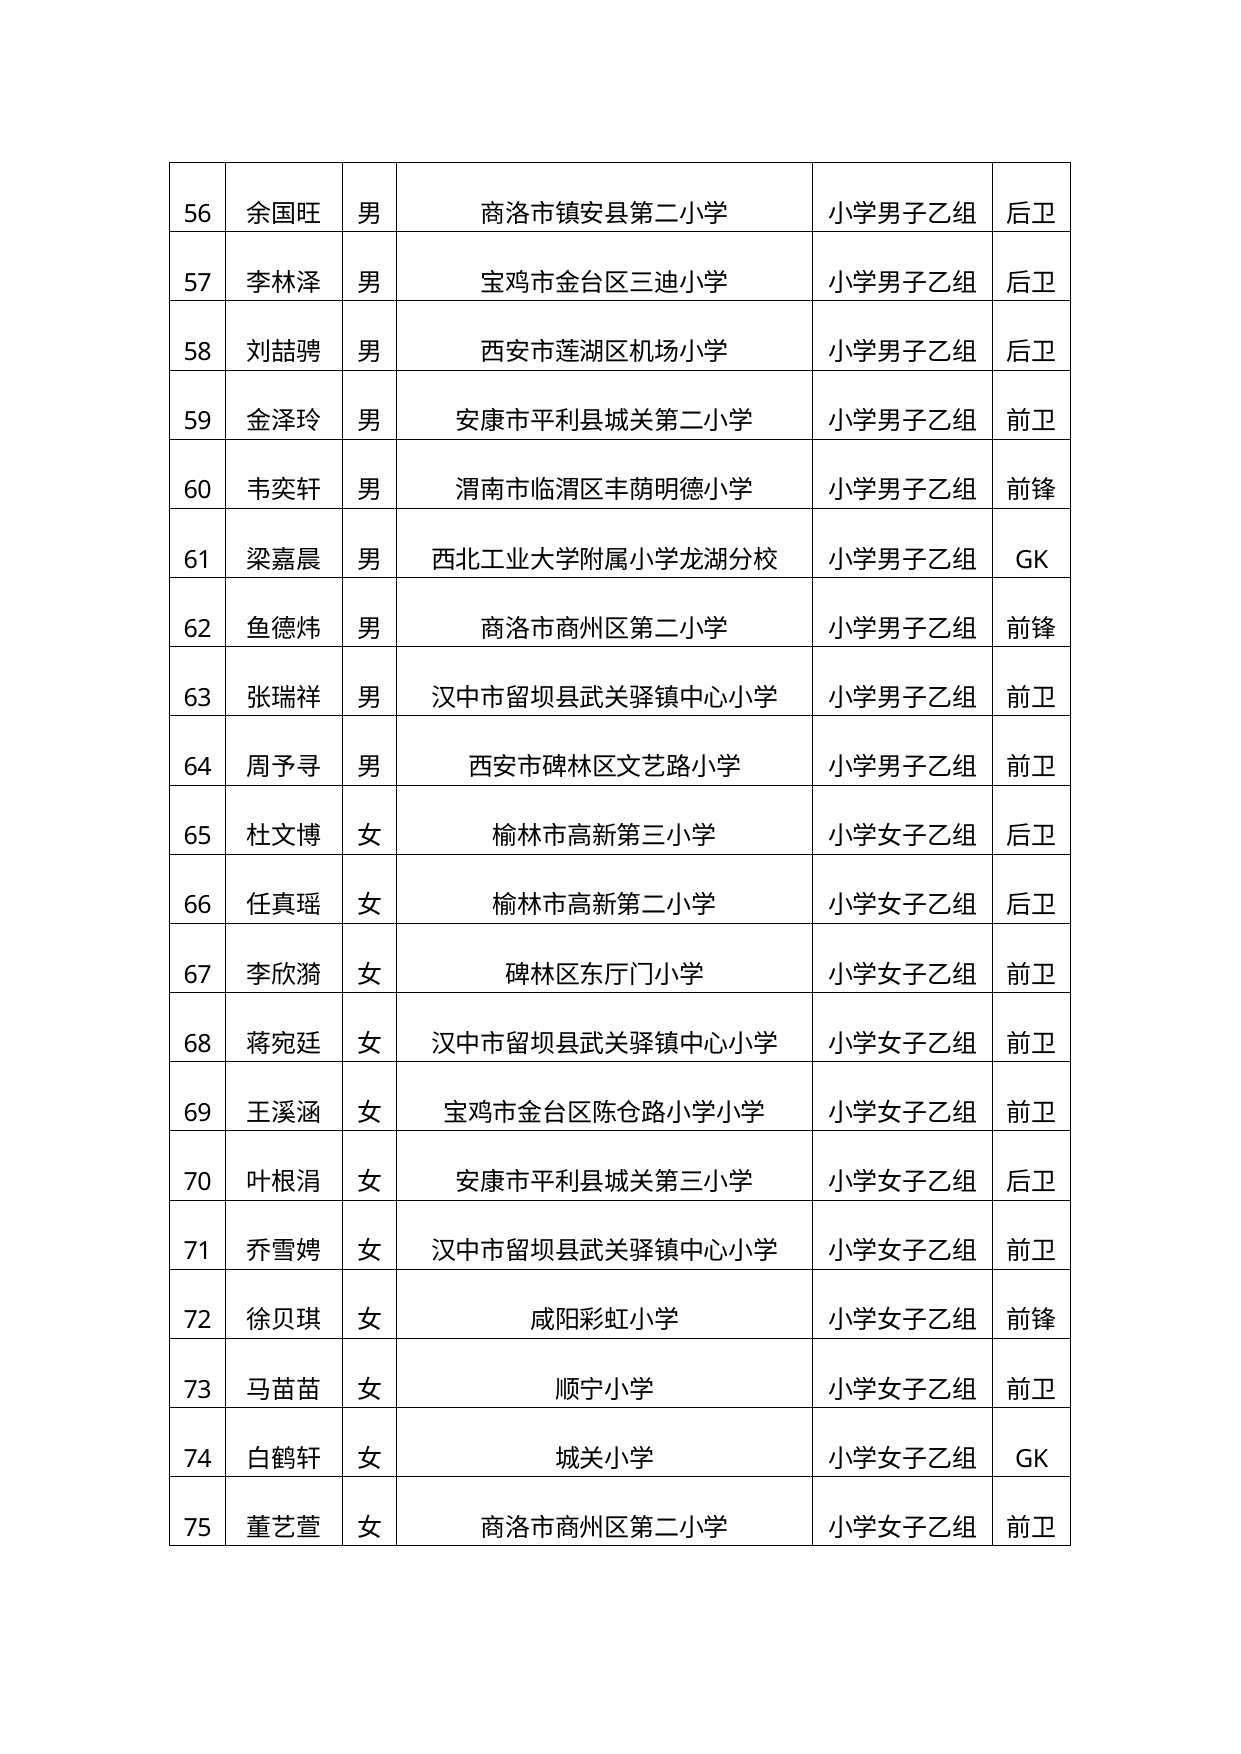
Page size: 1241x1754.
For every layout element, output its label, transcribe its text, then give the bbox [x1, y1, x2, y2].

table_cell 小学女子乙组 [813, 855, 992, 923]
table_cell 56 [170, 163, 225, 231]
table_cell 韦奕轩 [226, 440, 342, 508]
table_cell 65 [170, 786, 225, 854]
table_cell 66 [170, 855, 225, 923]
table_cell 小学女子乙组 [813, 1062, 992, 1130]
table_cell 女 [343, 1062, 396, 1130]
table_cell 男 [343, 232, 396, 300]
table_cell 李林泽 [226, 232, 342, 300]
table_cell 宝鸡市金台区三迪小学 [397, 232, 812, 300]
table_cell 榆林市高新第二小学 [397, 855, 812, 923]
table_cell 刘喆骋 [226, 301, 342, 369]
table_cell 叶根涓 [226, 1131, 342, 1199]
table_cell 前卫 [993, 1477, 1070, 1545]
table_cell 后卫 [993, 1131, 1070, 1199]
table_cell 女 [343, 1201, 396, 1269]
table_cell 70 [170, 1131, 225, 1199]
table_cell 69 [170, 1062, 225, 1130]
table_cell 男 [343, 163, 396, 231]
table_cell 徐贝琪 [226, 1270, 342, 1338]
table_cell 前锋 [993, 1270, 1070, 1338]
table_cell 商洛市商州区第二小学 [397, 578, 812, 646]
table_cell 小学男子乙组 [813, 301, 992, 369]
table_cell 小学女子乙组 [813, 1131, 992, 1199]
table_cell 女 [343, 1131, 396, 1199]
table_cell 后卫 [993, 855, 1070, 923]
table_cell 咸阳彩虹小学 [397, 1270, 812, 1338]
table_cell 前卫 [993, 993, 1070, 1061]
table_cell 前卫 [993, 716, 1070, 784]
table_cell 碑林区东厅门小学 [397, 924, 812, 992]
table_cell 小学男子乙组 [813, 647, 992, 715]
table_cell 67 [170, 924, 225, 992]
table_cell 女 [343, 786, 396, 854]
table_cell 宝鸡市金台区陈仓路小学小学 [397, 1062, 812, 1130]
table_cell 马苗苗 [226, 1339, 342, 1407]
table_cell 汉中市留坝县武关驿镇中心小学 [397, 647, 812, 715]
table_cell 乔雪娉 [226, 1201, 342, 1269]
table_cell 58 [170, 301, 225, 369]
table_cell 64 [170, 716, 225, 784]
table_cell 前卫 [993, 924, 1070, 992]
table_cell 71 [170, 1201, 225, 1269]
table_cell 前卫 [993, 371, 1070, 439]
table_cell 75 [170, 1477, 225, 1545]
table_cell 女 [343, 1408, 396, 1476]
table_cell 61 [170, 509, 225, 577]
table_cell 前锋 [993, 440, 1070, 508]
table_cell 安康市平利县城关第二小学 [397, 371, 812, 439]
table_cell 小学男子乙组 [813, 716, 992, 784]
table_cell 68 [170, 993, 225, 1061]
table_cell 男 [343, 440, 396, 508]
table_cell 小学男子乙组 [813, 371, 992, 439]
table_cell 西安市莲湖区机场小学 [397, 301, 812, 369]
table_cell 白鹤轩 [226, 1408, 342, 1476]
table_cell 安康市平利县城关第三小学 [397, 1131, 812, 1199]
table_cell 小学男子乙组 [813, 578, 992, 646]
table_cell 女 [343, 1477, 396, 1545]
table_cell 汉中市留坝县武关驿镇中心小学 [397, 1201, 812, 1269]
table_cell 小学女子乙组 [813, 1270, 992, 1338]
table_cell 商洛市商州区第二小学 [397, 1477, 812, 1545]
table_cell 男 [343, 301, 396, 369]
table_cell 李欣漪 [226, 924, 342, 992]
table_cell 前卫 [993, 1062, 1070, 1130]
table_cell GK [993, 509, 1070, 577]
table_cell 57 [170, 232, 225, 300]
table_cell GK [993, 1408, 1070, 1476]
table_cell 60 [170, 440, 225, 508]
table_cell 西北工业大学附属小学龙湖分校 [397, 509, 812, 577]
table_cell 蒋宛廷 [226, 993, 342, 1061]
table_cell 杜文博 [226, 786, 342, 854]
table_cell 金泽玲 [226, 371, 342, 439]
table_cell 63 [170, 647, 225, 715]
table_cell 72 [170, 1270, 225, 1338]
table_cell 73 [170, 1339, 225, 1407]
table_cell 62 [170, 578, 225, 646]
table_cell 女 [343, 924, 396, 992]
table_cell 小学女子乙组 [813, 1201, 992, 1269]
table_cell 张瑞祥 [226, 647, 342, 715]
table_cell 59 [170, 371, 225, 439]
table_cell 前卫 [993, 1339, 1070, 1407]
table_cell 小学女子乙组 [813, 1408, 992, 1476]
table_cell 前卫 [993, 1201, 1070, 1269]
table_cell 小学男子乙组 [813, 509, 992, 577]
table_cell 女 [343, 855, 396, 923]
table_cell 西安市碑林区文艺路小学 [397, 716, 812, 784]
table_cell 小学男子乙组 [813, 440, 992, 508]
table_cell 榆林市高新第三小学 [397, 786, 812, 854]
table_cell 渭南市临渭区丰荫明德小学 [397, 440, 812, 508]
table_cell 小学女子乙组 [813, 1339, 992, 1407]
table_cell 前锋 [993, 578, 1070, 646]
table_cell 后卫 [993, 301, 1070, 369]
table_cell 任真瑶 [226, 855, 342, 923]
table_cell 女 [343, 1339, 396, 1407]
table_cell 余国旺 [226, 163, 342, 231]
table_cell 男 [343, 716, 396, 784]
table_cell 74 [170, 1408, 225, 1476]
table_cell 女 [343, 993, 396, 1061]
table_cell 男 [343, 578, 396, 646]
table_cell 前卫 [993, 647, 1070, 715]
table_cell 小学男子乙组 [813, 163, 992, 231]
table_cell 小学女子乙组 [813, 993, 992, 1061]
table_cell 王溪涵 [226, 1062, 342, 1130]
table_cell 后卫 [993, 786, 1070, 854]
table_cell 董艺萱 [226, 1477, 342, 1545]
table_cell 鱼德炜 [226, 578, 342, 646]
table_cell 小学女子乙组 [813, 1477, 992, 1545]
table_cell 男 [343, 509, 396, 577]
table_cell 汉中市留坝县武关驿镇中心小学 [397, 993, 812, 1061]
table_cell 商洛市镇安县第二小学 [397, 163, 812, 231]
table_cell 后卫 [993, 232, 1070, 300]
table_cell 男 [343, 371, 396, 439]
table_cell 顺宁小学 [397, 1339, 812, 1407]
table_cell 周予寻 [226, 716, 342, 784]
table_cell 城关小学 [397, 1408, 812, 1476]
table_cell 小学男子乙组 [813, 232, 992, 300]
table_cell 小学女子乙组 [813, 924, 992, 992]
table_cell 男 [343, 647, 396, 715]
table_cell 后卫 [993, 163, 1070, 231]
table_cell 小学女子乙组 [813, 786, 992, 854]
table_cell 女 [343, 1270, 396, 1338]
table_cell 梁嘉晨 [226, 509, 342, 577]
